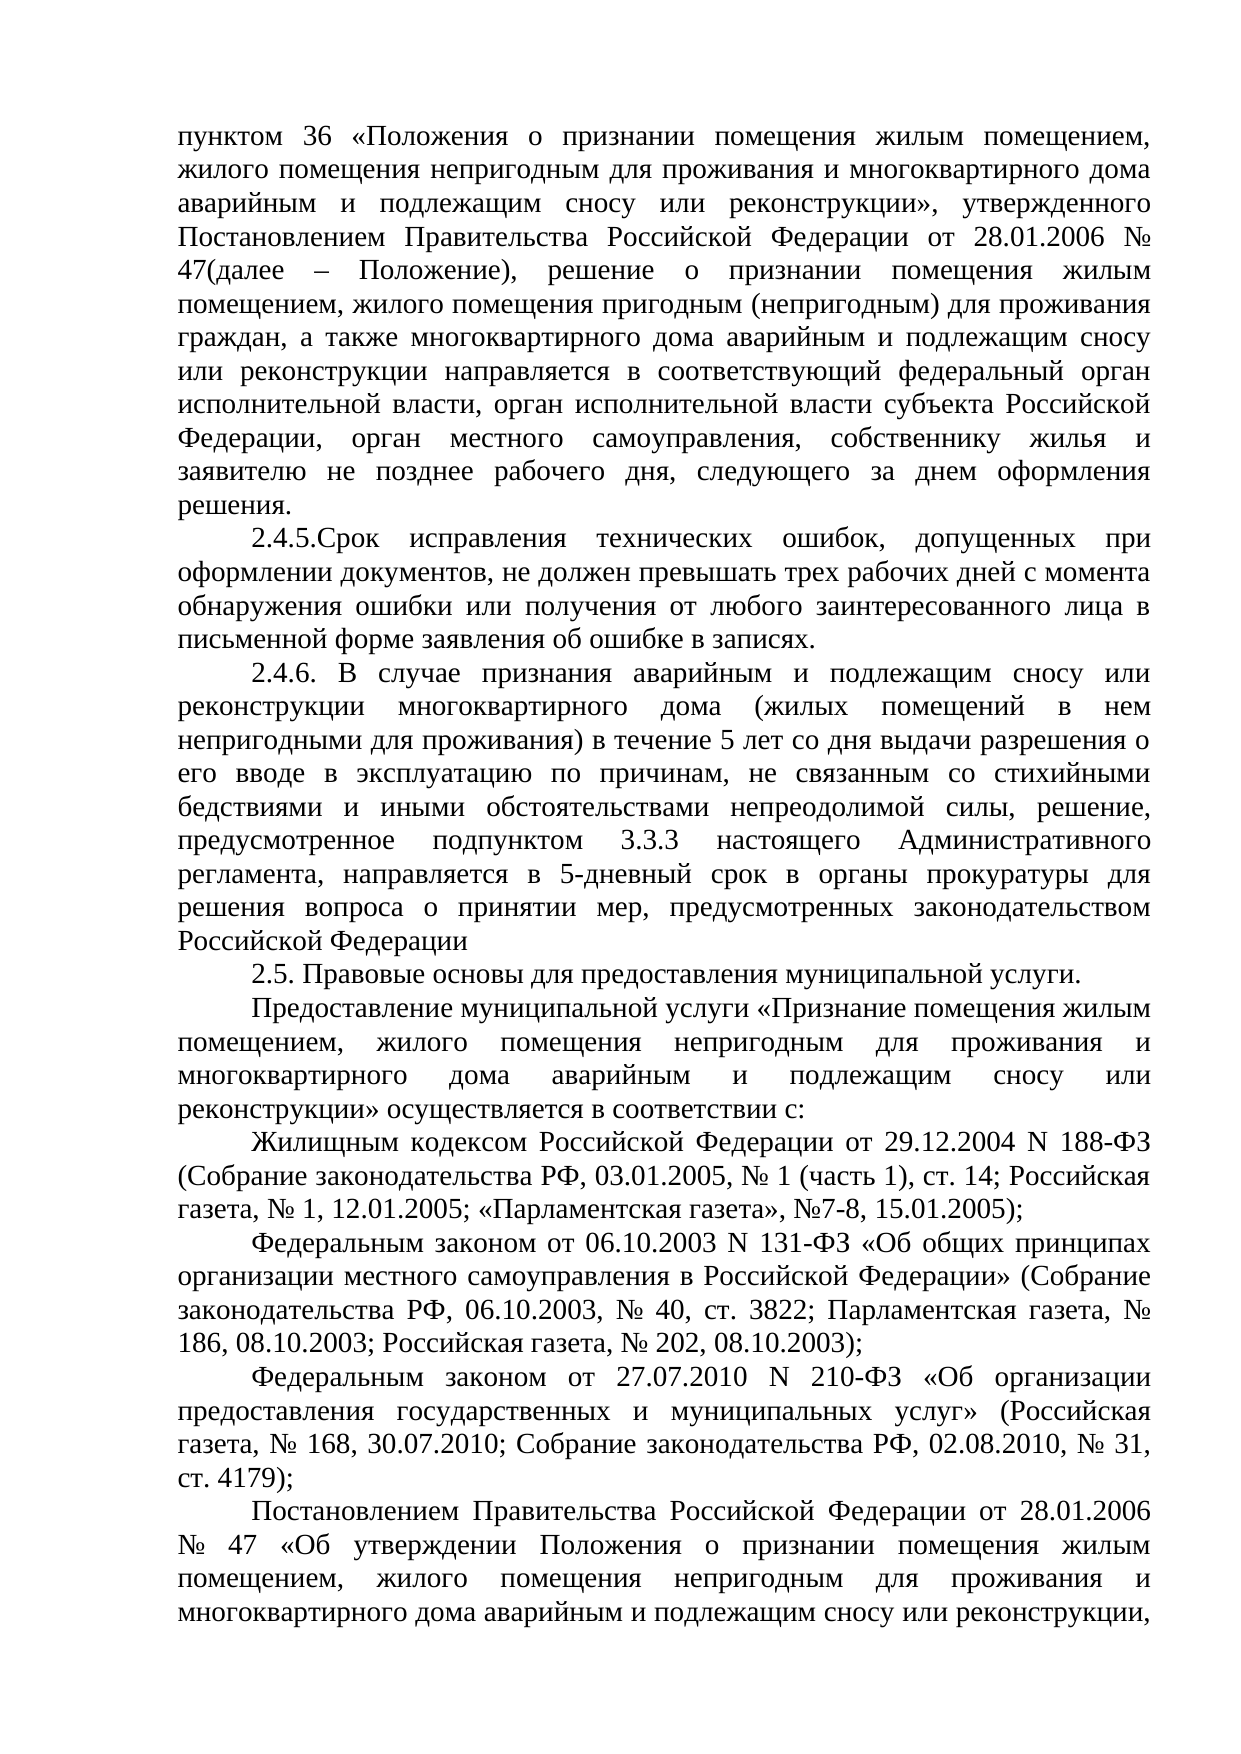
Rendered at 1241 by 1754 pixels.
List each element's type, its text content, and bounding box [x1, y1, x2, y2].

text 2.4.5.Срок исправления технических ошибок, допущенных при оформлении документов, не должен превышать трех рабочих дней с момента обнаружения ошибки или получения от любого заинтересованного лица в письменной форме заявления об ошибке в записях. [177, 521, 1152, 655]
text Жилищным кодексом Российской Федерации от 29.12.2004 N 188-ФЗ (Собрание законодательства РФ, 03.01.2005, № 1 (часть 1), ст. 14; Российская газета, № 1, 12.01.2005; «Парламентская газета», №7-8, 15.01.2005); [177, 1124, 1152, 1225]
text Федеральным законом от 06.10.2003 N 131-ФЗ «Об общих принципах организации местного самоуправления в Российской Федерации» (Собрание законодательства РФ, 06.10.2003, № 40, ст. 3822; Парламентская газета, № 186, 08.10.2003; Российская газета, № 202, 08.10.2003); [177, 1225, 1152, 1359]
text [177, 1493, 1152, 1627]
text Федеральным законом от 27.07.2010 N 210-ФЗ «Об организации предоставления государственных и муниципальных услуг» (Российская газета, № 168, 30.07.2010; Собрание законодательства РФ, 02.08.2010, № 31, ст. 4179); [177, 1359, 1152, 1493]
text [177, 118, 1152, 521]
text 2.5. Правовые основы для предоставления муниципальной услуги. [177, 957, 1152, 990]
text 2.4.6. В случае признания аварийным и подлежащим сносу или реконструкции многоквартирного дома (жилых помещений в нем непригодными для проживания) в течение 5 лет со дня выдачи разрешения о его вводе в эксплуатацию по причинам, не связанным со стихийными бедствиями и иными обстоятельствами непреодолимой силы, решение, предусмотренное подпунктом 3.3.3 настоящего Административного регламента, направляется в 5-дневный срок в органы прокуратуры для решения вопроса о принятии мер, предусмотренных законодательством Российской Федерации [177, 655, 1152, 957]
text Предоставление муниципальной услуги «Признание помещения жилым помещением, жилого помещения непригодным для проживания и многоквартирного дома аварийным и подлежащим сносу или реконструкции» осуществляется в соответствии с: [177, 990, 1152, 1124]
